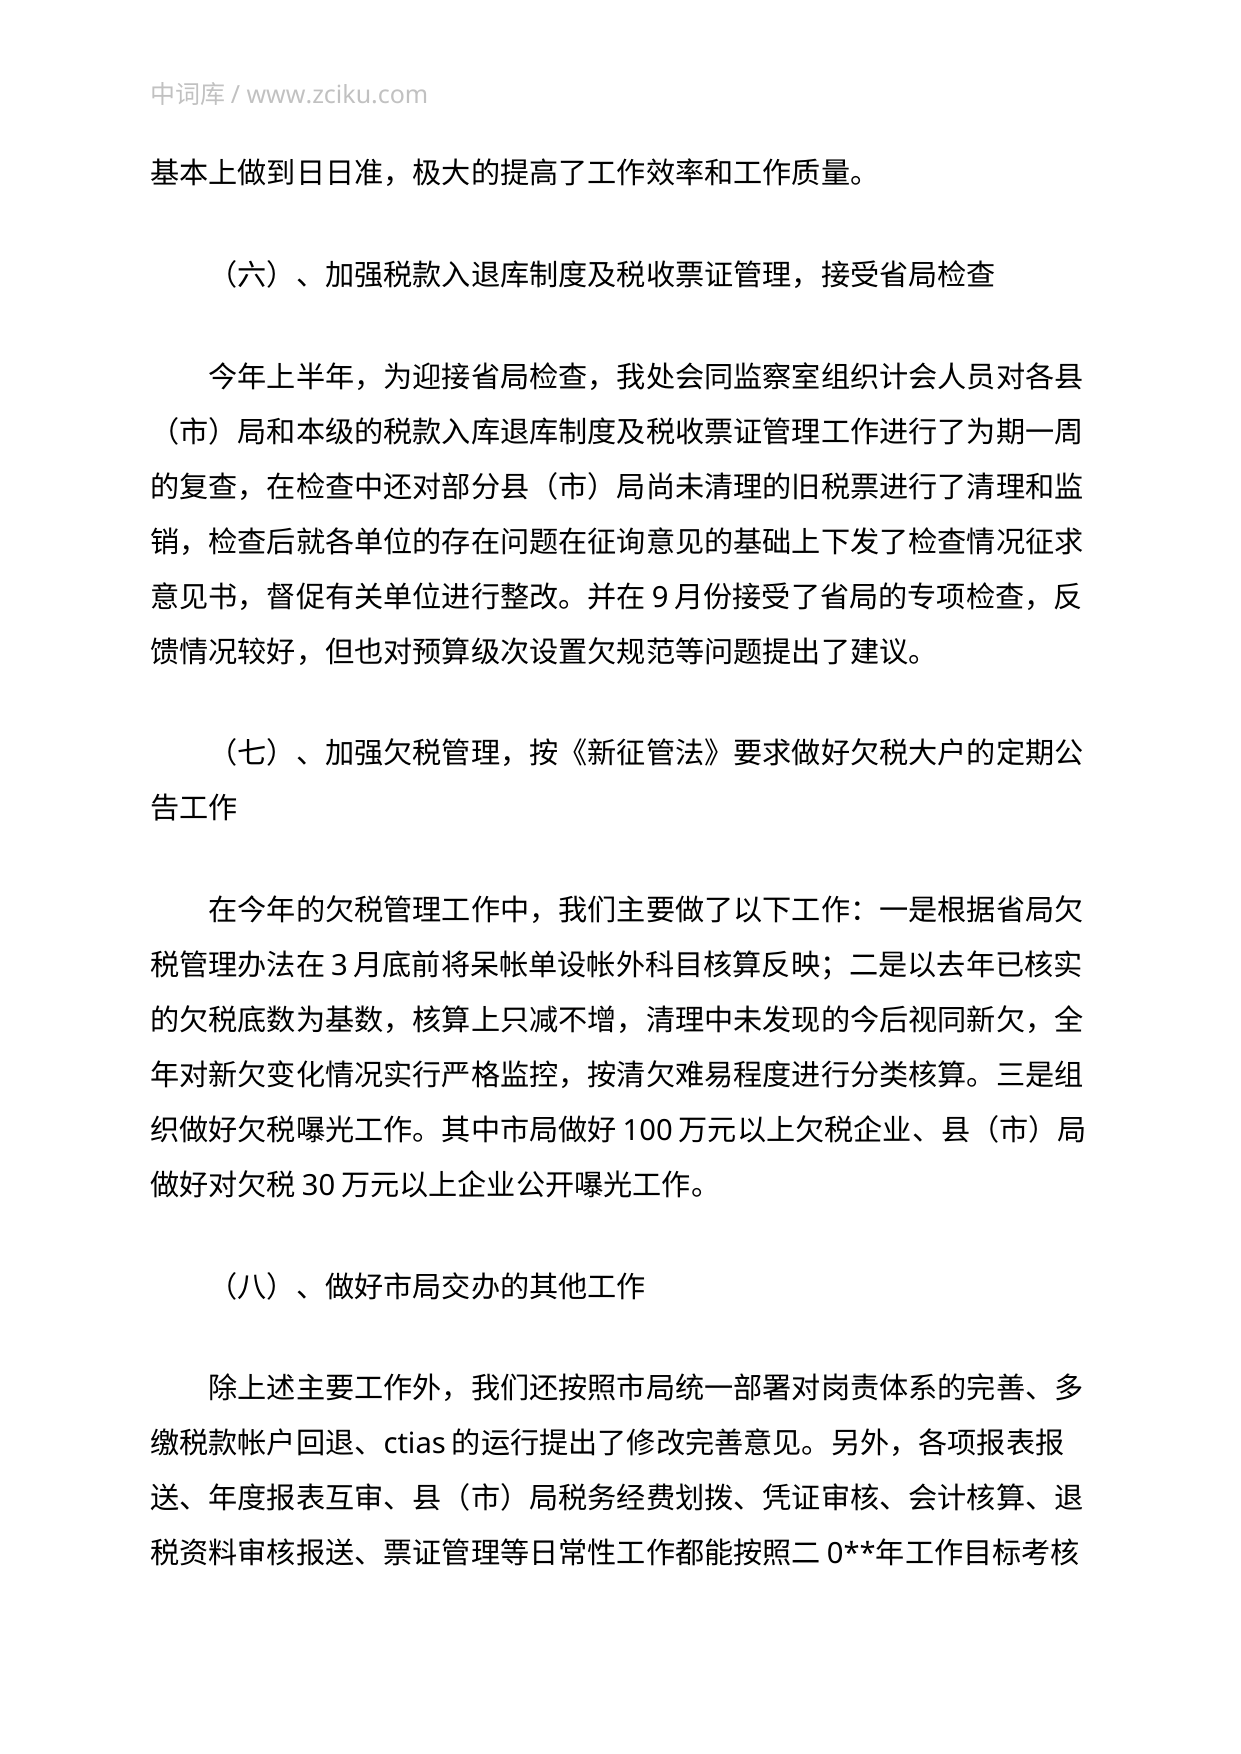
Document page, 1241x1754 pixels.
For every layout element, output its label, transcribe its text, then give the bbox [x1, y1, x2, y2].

text （八）、做好市局交办的其他工作 [150, 1263, 1090, 1306]
text 在今年的欠税管理工作中，我们主要做了以下工作：一是根据省局欠税管理办法在3月底前将呆帐单设帐外科目核算反映；二是以去年已核实的欠税底数为基数，核算上只减不增，清理中未发现的今后视同新欠，全年对新欠变化情况实行严格监控，按清欠难易程度进行分类核算。三是组织做好欠税嚗光工作。其中市局做好100万元以上欠税企业、县（市）局做好对欠税30万元以上企业公开嚗光工作。 [150, 887, 1090, 1204]
text 今年上半年，为迎接省局检查，我处会同监察室组织计会人员对各县（市）局和本级的税款入库退库制度及税收票证管理工作进行了为期一周的复查，在检查中还对部分县（市）局尚未清理的旧税票进行了清理和监销，检查后就各单位的存在问题在征询意见的基础上下发了检查情况征求意见书，督促有关单位进行整改。并在9月份接受了省局的专项检查，反馈情况较好，但也对预算级次设置欠规范等问题提出了建议。 [150, 353, 1090, 670]
text （七）、加强欠税管理，按《新征管法》要求做好欠税大户的定期公告工作 [150, 730, 1090, 827]
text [150, 1365, 1090, 1572]
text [150, 150, 1090, 192]
text （六）、加强税款入退库制度及税收票证管理，接受省局检查 [150, 252, 1090, 294]
